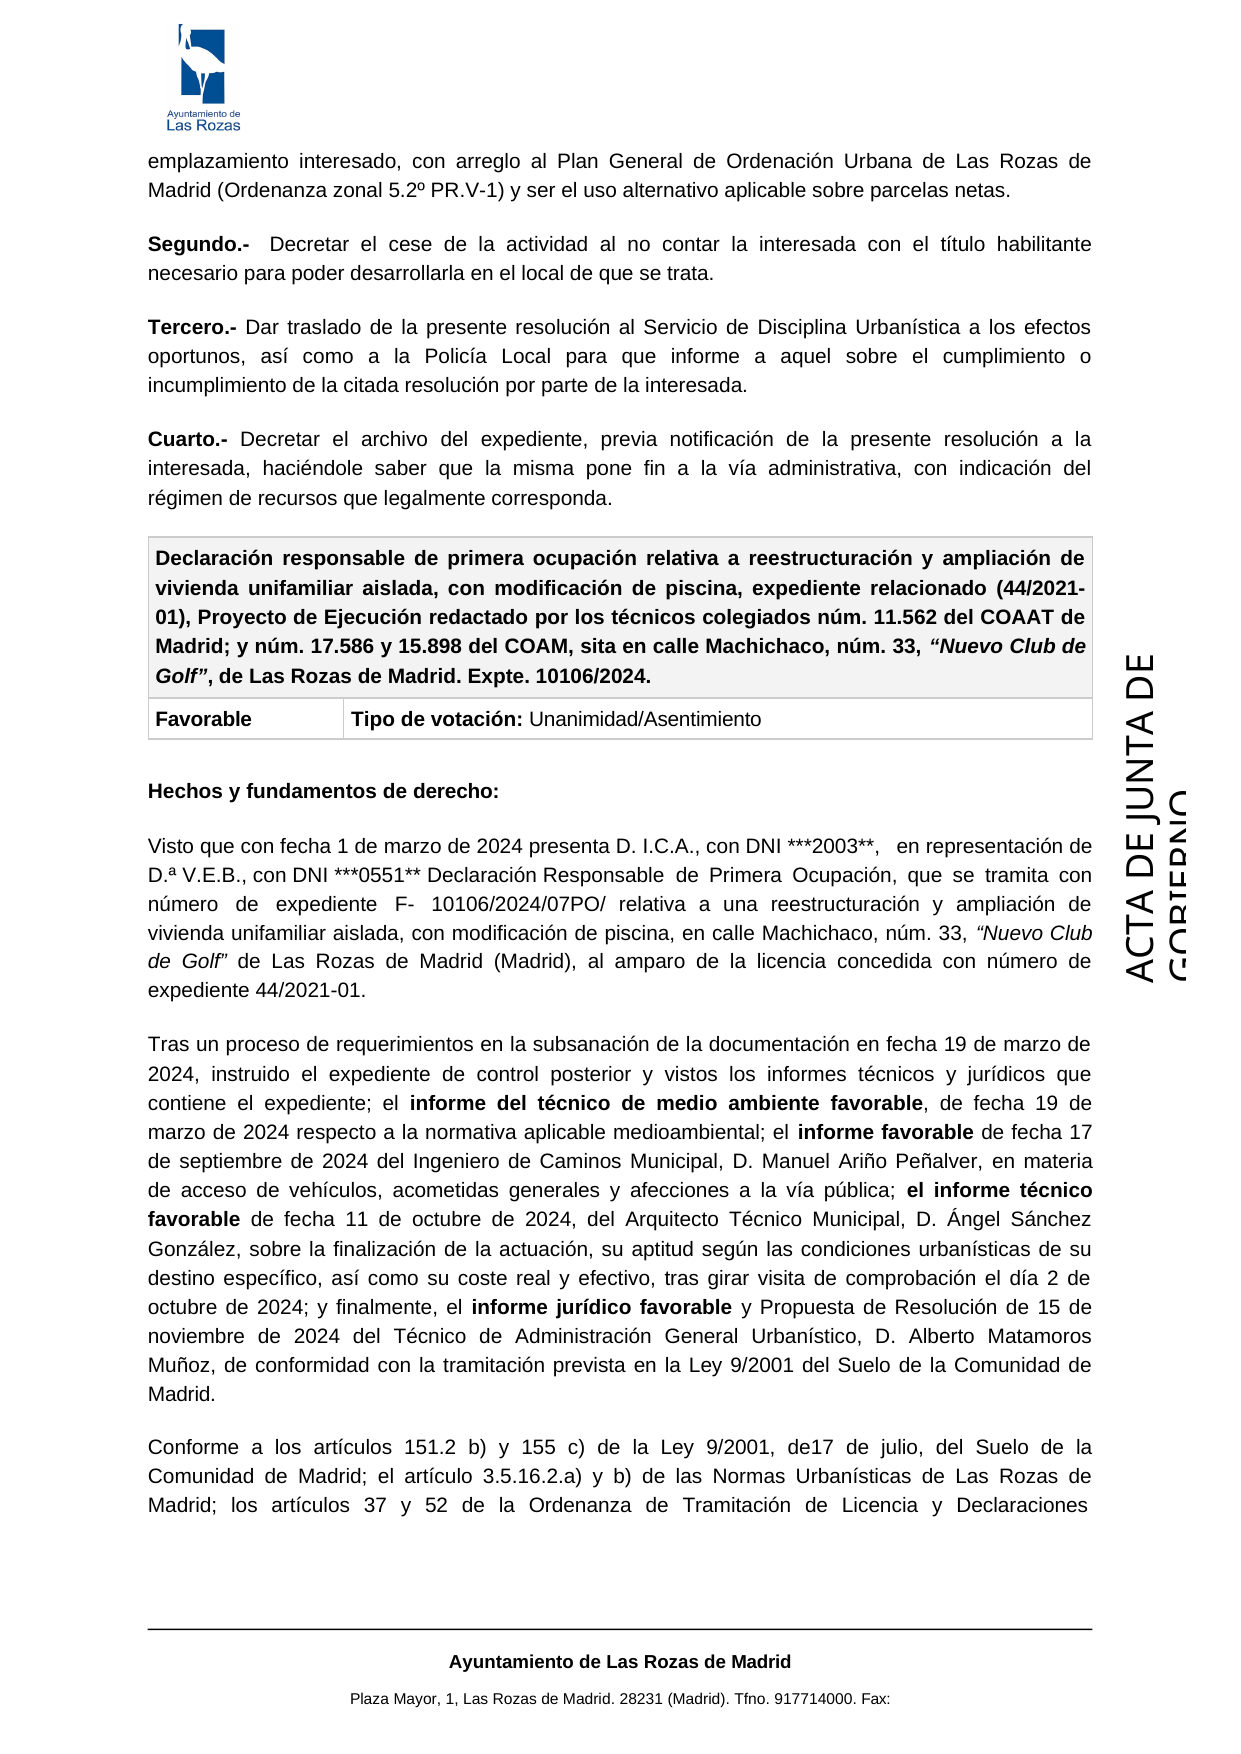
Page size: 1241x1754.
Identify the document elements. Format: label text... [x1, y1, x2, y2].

table_header Declaración responsable de primera ocupación relativa a reestructuración y ampliación de vivienda unifamiliar aislada, con modificación de piscina, expediente relacionado (44/2021- 01), Proyecto de Ejecución redactado por los técnicos colegiados núm. 11.562 del COAAT de Madrid; y núm. 17.586 y 15.898 del COAM, sita en calle Machichaco, núm. 33, “Nuevo Club de Golf”, de Las Rozas de Madrid. Expte. 10106/2024. [149, 538, 1092, 697]
table_cell Tipo de votación: Unanimidad/Asentimiento [344, 699, 1092, 738]
picture [165, 23, 242, 132]
subtitle Hechos y fundamentos de derecho: [148, 779, 1105, 803]
text emplazamiento interesado, con arreglo al Plan General de Ordenación Urbana de Las Rozas de Madrid (Ordenanza zonal 5.2º PR.V-1) y ser el uso alternativo aplicable sobre parcelas netas. [148, 149, 1093, 202]
text Cuarto.- Decretar el archivo del expediente, previa notificación de la presente resolución a la interesada, haciéndole saber que la misma pone fin a la vía administrativa, con indicación del régimen de recursos que legalmente corresponda. [148, 427, 1093, 509]
text Tras un proceso de requerimientos en la subsanación de la documentación en fecha 19 de marzo de 2024, instruido el expediente de control posterior y vistos los informes técnicos y jurídicos que contiene el expediente; el informe del técnico de medio ambiente favorable, de fecha 19 de marzo de 2024 respecto a la normativa aplicable medioambiental; el informe favorable de fecha 17 de septiembre de 2024 del Ingeniero de Caminos Municipal, D. Manuel Ariño Peñalver, en materia de acceso de vehículos, acometidas generales y afecciones a la vía pública; el informe técnico favorable de fecha 11 de octubre de 2024, del Arquitecto Técnico Municipal, D. Ángel Sánchez González, sobre la finalización de la actuación, su aptitud según las condiciones urbanísticas de su destino específico, así como su coste real y efectivo, tras girar visita de comprobación el día 2 de octubre de 2024; y finalmente, el informe jurídico favorable y Propuesta de Resolución de 15 de noviembre de 2024 del Técnico de Administración General Urbanístico, D. Alberto Matamoros Muñoz, de conformidad con la tramitación prevista en la Ley 9/2001 del Suelo de la Comunidad de Madrid. [148, 1032, 1093, 1406]
text Segundo.- Decretar el cese de la actividad al no contar la interesada con el título habilitante necesario para poder desarrollarla en el local de que se trata. [148, 232, 1093, 285]
text Visto que con fecha 1 de marzo de 2024 presenta D. I.C.A., con DNI ***2003**, en representación de D.ª V.E.B., con DNI ***0551** Declaración Responsable de Primera Ocupación, que se tramita con número de expediente F- 10106/2024/07PO/ relativa a una reestructuración y ampliación de vivienda unifamiliar aislada, con modificación de piscina, en calle Machichaco, núm. 33, “Nuevo Club de Golf” de Las Rozas de Madrid (Madrid), al amparo de la licencia concedida con número de expediente 44/2021-01. [148, 833, 1093, 1002]
table_cell Favorable [149, 699, 343, 738]
text Tercero.- Dar traslado de la presente resolución al Servicio de Disciplina Urbanística a los efectos oportunos, así como a la Policía Local para que informe a aquel sobre el cumplimiento o incumplimiento de la citada resolución por parte de la interesada. [148, 315, 1093, 397]
text Conforme a los artículos 151.2 b) y 155 c) de la Ley 9/2001, de17 de julio, del Suelo de la Comunidad de Madrid; el artículo 3.5.16.2.a) y b) de las Normas Urbanísticas de Las Rozas de Madrid; los artículos 37 y 52 de la Ordenanza de Tramitación de Licencia y Declaraciones [148, 1435, 1093, 1517]
